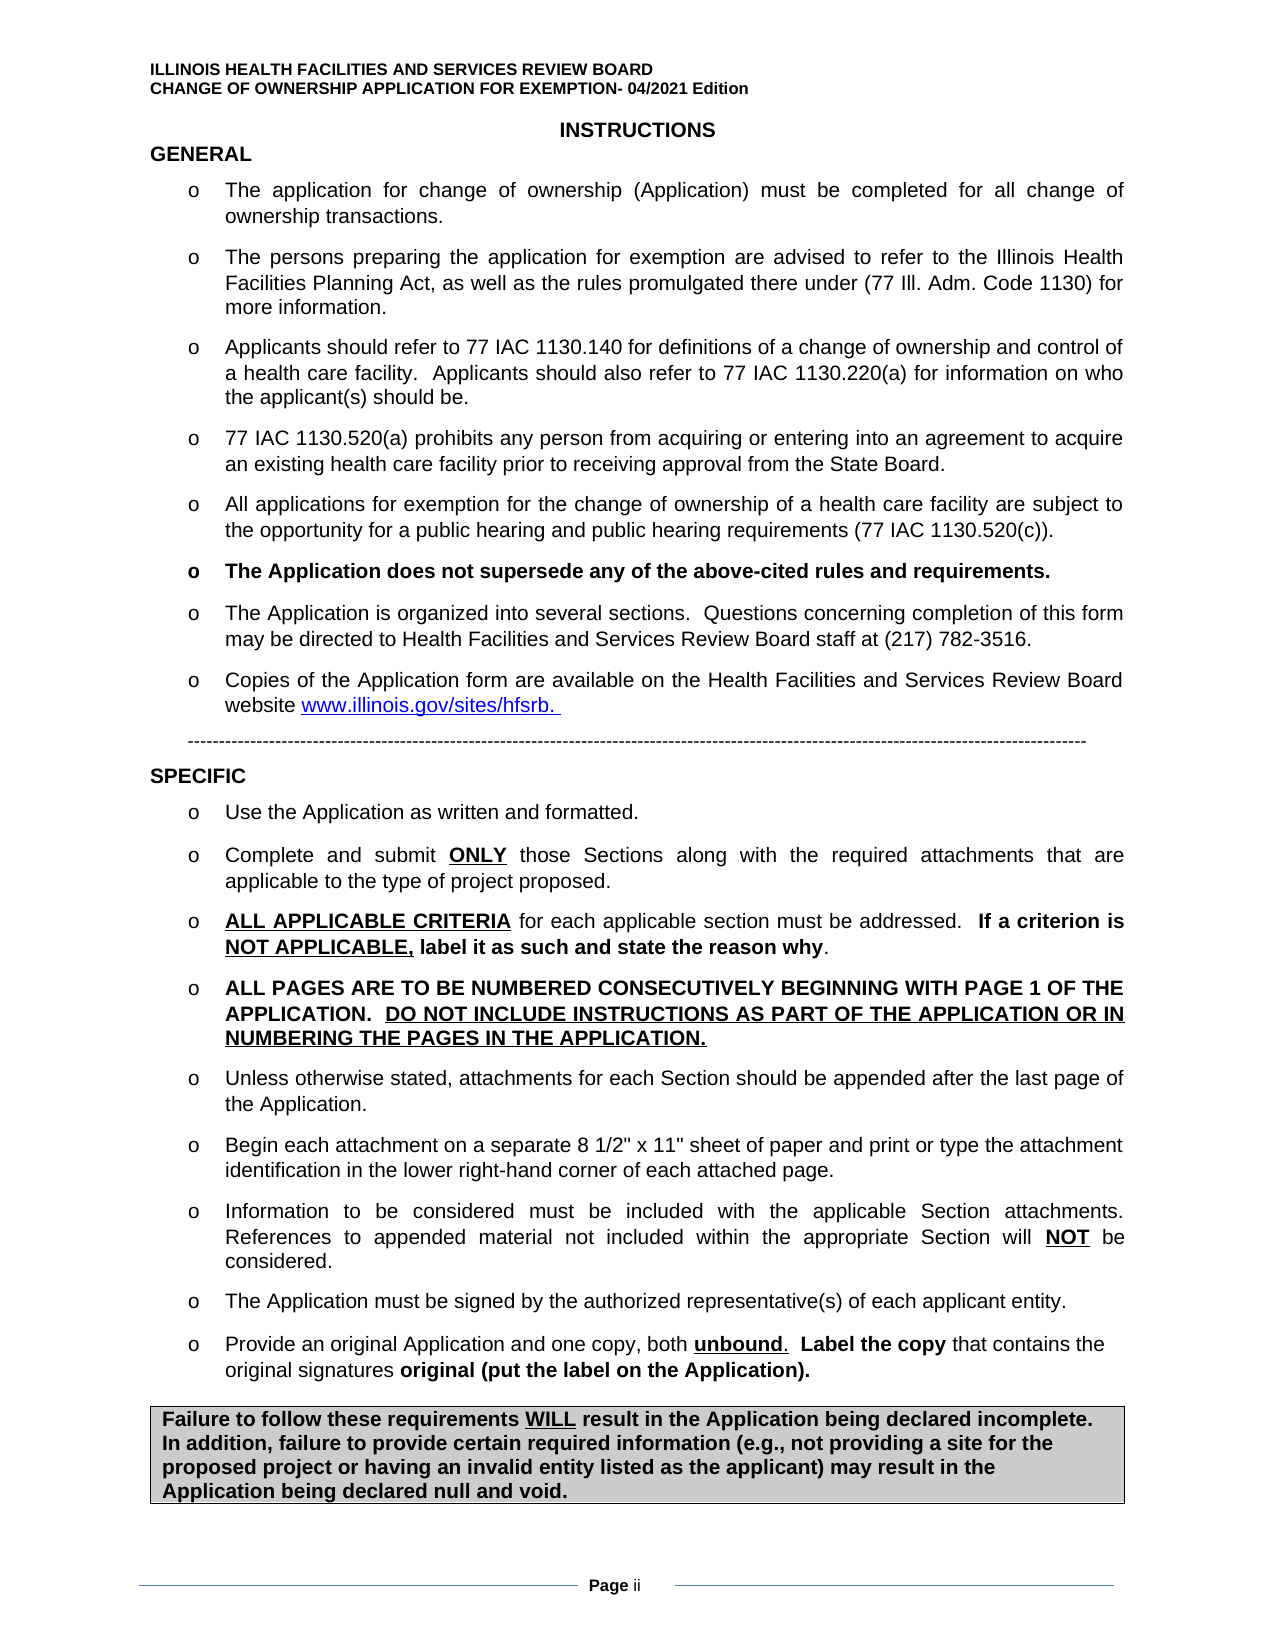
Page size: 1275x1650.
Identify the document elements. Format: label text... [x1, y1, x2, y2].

text SPECIFIC [150, 764, 1125, 788]
list All applications for exemption for the change of ownership of a health care facility are subject to the opportunity for a public hearing and public hearing requirements (77 IAC 1130.520(c)). [187, 492, 1125, 542]
list Complete and submit ONLY those Sections along with the required attachments that are applicable to the type of project proposed. [187, 843, 1125, 892]
text GENERAL [150, 141, 1125, 165]
list Applicants should refer to 77 IAC 1130.140 for definitions of a change of ownership and control of a health care facility. Applicants should also refer to 77 IAC 1130.220(a) for information on who the applicant(s) should be. [187, 335, 1125, 409]
list Begin each attachment on a separate 8 1/2" x 11" sheet of paper and print or type the attachment identification in the lower right-hand corner of each attached page. [187, 1132, 1125, 1182]
list Copies of the Application form are available on the Health Facilities and Services Review Board website www.illinois.gov/sites/hfsrb. [187, 667, 1125, 717]
list The Application does not supersede any of the above-cited rules and requirements. [187, 558, 1125, 584]
list Unless otherwise stated, attachments for each Section should be appended after the last page of the Application. [187, 1066, 1125, 1116]
list Provide an original Application and one copy, both unbound. Label the copy that contains the original signatures original (put the label on the Application). [187, 1332, 1125, 1382]
list ALL APPLICABLE CRITERIA for each applicable section must be addressed. If a criterion is NOT APPLICABLE, label it as such and state the reason why. [187, 909, 1125, 959]
list 77 IAC 1130.520(a) prohibits any person from acquiring or entering into an agreement to acquire an existing health care facility prior to receiving approval from the State Board. [187, 426, 1125, 475]
list The application for change of ownership (Application) must be completed for all change of ownership transactions. [187, 178, 1125, 228]
list The persons preparing the application for exemption are advised to refer to the Illinois Health Facilities Planning Act, as well as the rules promulgated there under (77 Ill. Adm. Code 1130) for more information. [187, 244, 1125, 318]
list The Application is organized into several sections. Questions concerning completion of this form may be directed to Health Facilities and Services Review Board staff at (217) 782-3516. [187, 601, 1125, 651]
list ALL PAGES ARE TO BE NUMBERED CONSECUTIVELY BEGINNING WITH PAGE 1 OF THE APPLICATION. DO NOT INCLUDE INSTRUCTIONS AS PART OF THE APPLICATION OR IN NUMBERING THE PAGES IN THE APPLICATION. [187, 976, 1125, 1049]
list The Application must be signed by the authorized representative(s) of each applicant entity. [187, 1289, 1125, 1315]
text ------------------------------------------------------------------------------------------------------------------------------------------------ [187, 730, 1125, 751]
text INSTRUCTIONS [150, 117, 1125, 141]
table_header Failure to follow these requirements WILL result in the Application being declared incomplete. In addition, failure to provide certain required information (e.g., not providing a site for the proposed project or having an invalid entity listed as the applicant) may result in the Application being declared null and void. [151, 1407, 1124, 1502]
list Use the Application as written and formatted. [187, 800, 1125, 826]
list Information to be considered must be included with the applicable Section attachments. References to appended material not included within the appropriate Section will NOT be considered. [187, 1199, 1125, 1273]
